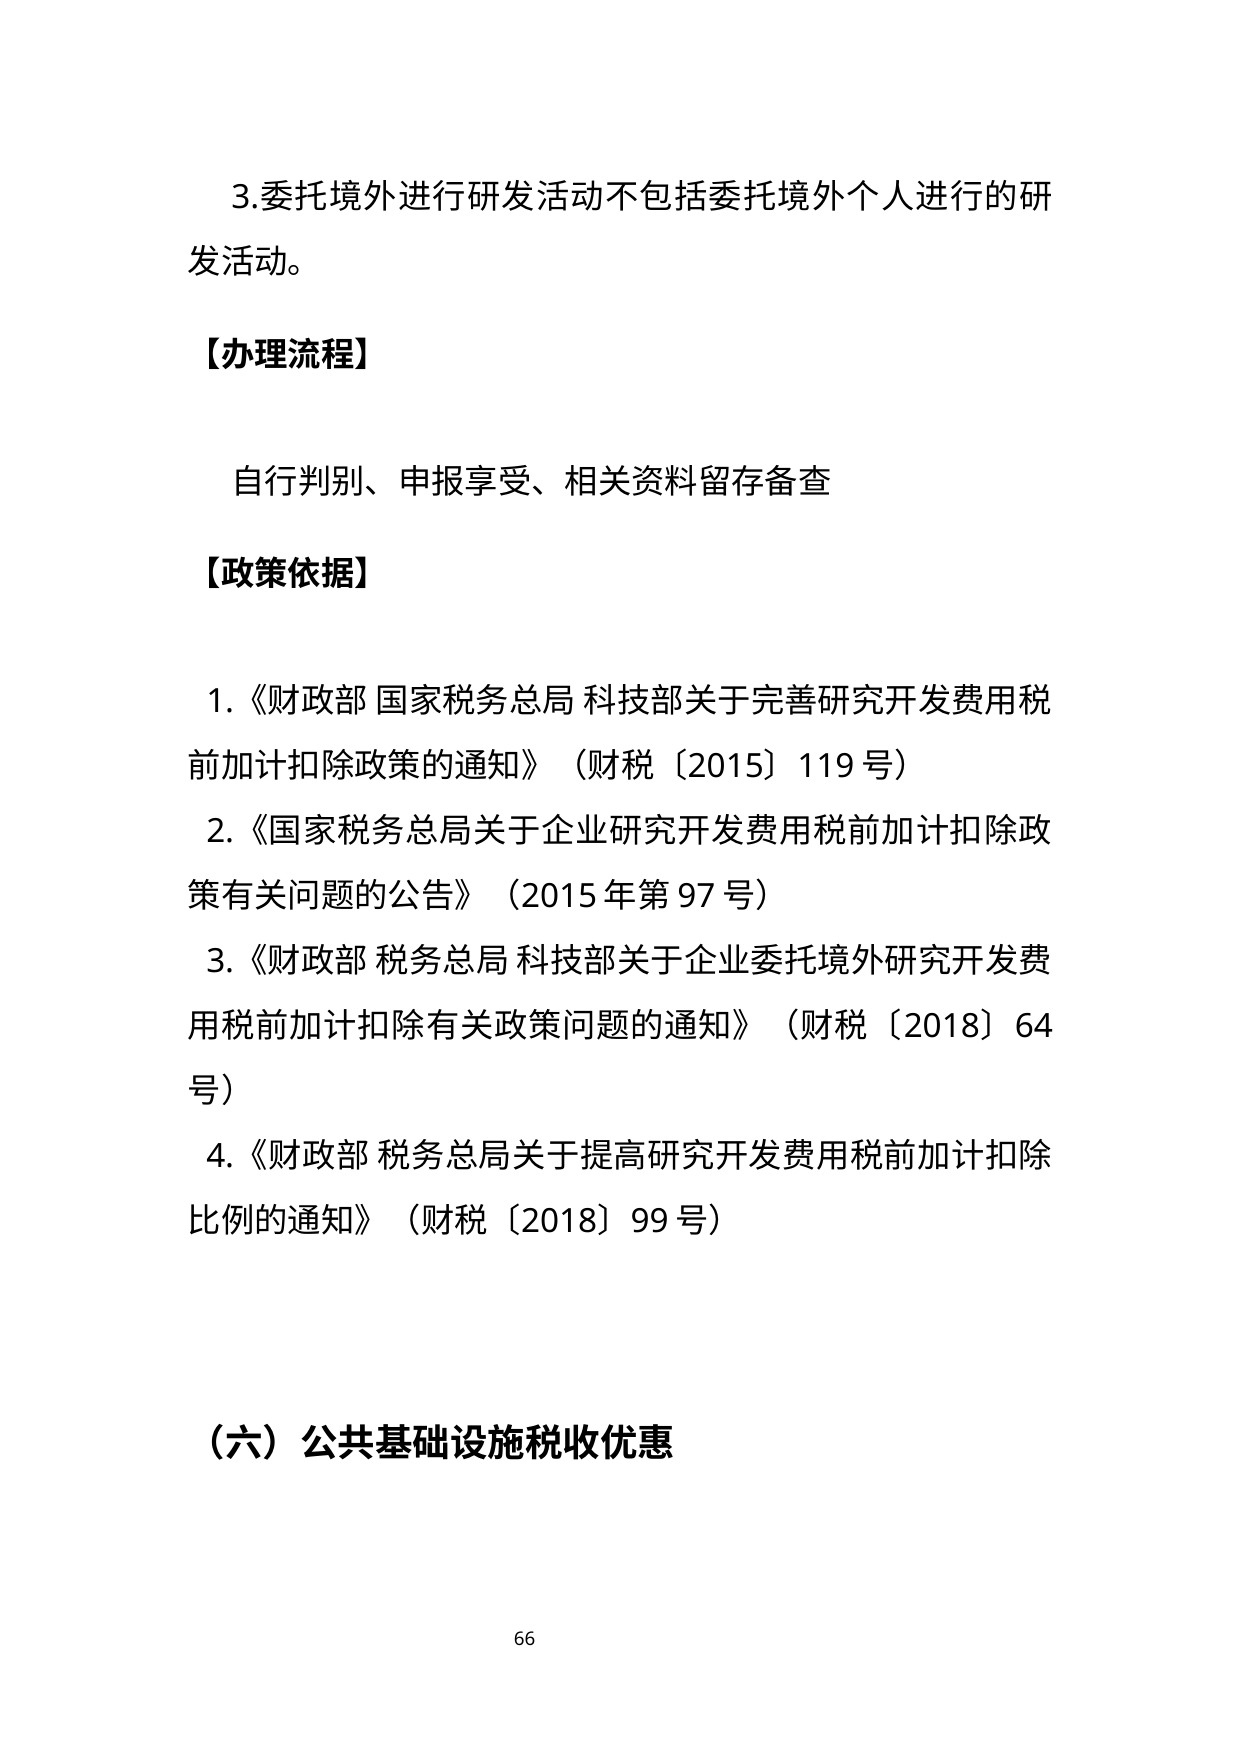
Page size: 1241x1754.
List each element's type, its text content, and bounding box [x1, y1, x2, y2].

text 4.《财政部 税务总局关于提高研究开发费用税前加计扣除比例的通知》（财税〔2018〕99号） [187, 1121, 1053, 1251]
text 1.《财政部 国家税务总局 科技部关于完善研究开发费用税前加计扣除政策的通知》（财税〔2015〕119号） [187, 666, 1053, 796]
subtitle （六）公共基础设施税收优惠 [187, 1408, 1053, 1473]
text 3.委托境外进行研发活动不包括委托境外个人进行的研发活动。 [187, 162, 1053, 292]
subtitle 【办理流程】 [187, 319, 1053, 384]
text 2.《国家税务总局关于企业研究开发费用税前加计扣除政策有关问题的公告》（2015年第97号） [187, 796, 1053, 926]
text 3.《财政部 税务总局 科技部关于企业委托境外研究开发费用税前加计扣除有关政策问题的通知》（财税〔2018〕64号） [187, 926, 1053, 1121]
subtitle 【政策依据】 [187, 538, 1053, 603]
text 自行判别、申报享受、相关资料留存备查 [187, 446, 1053, 511]
